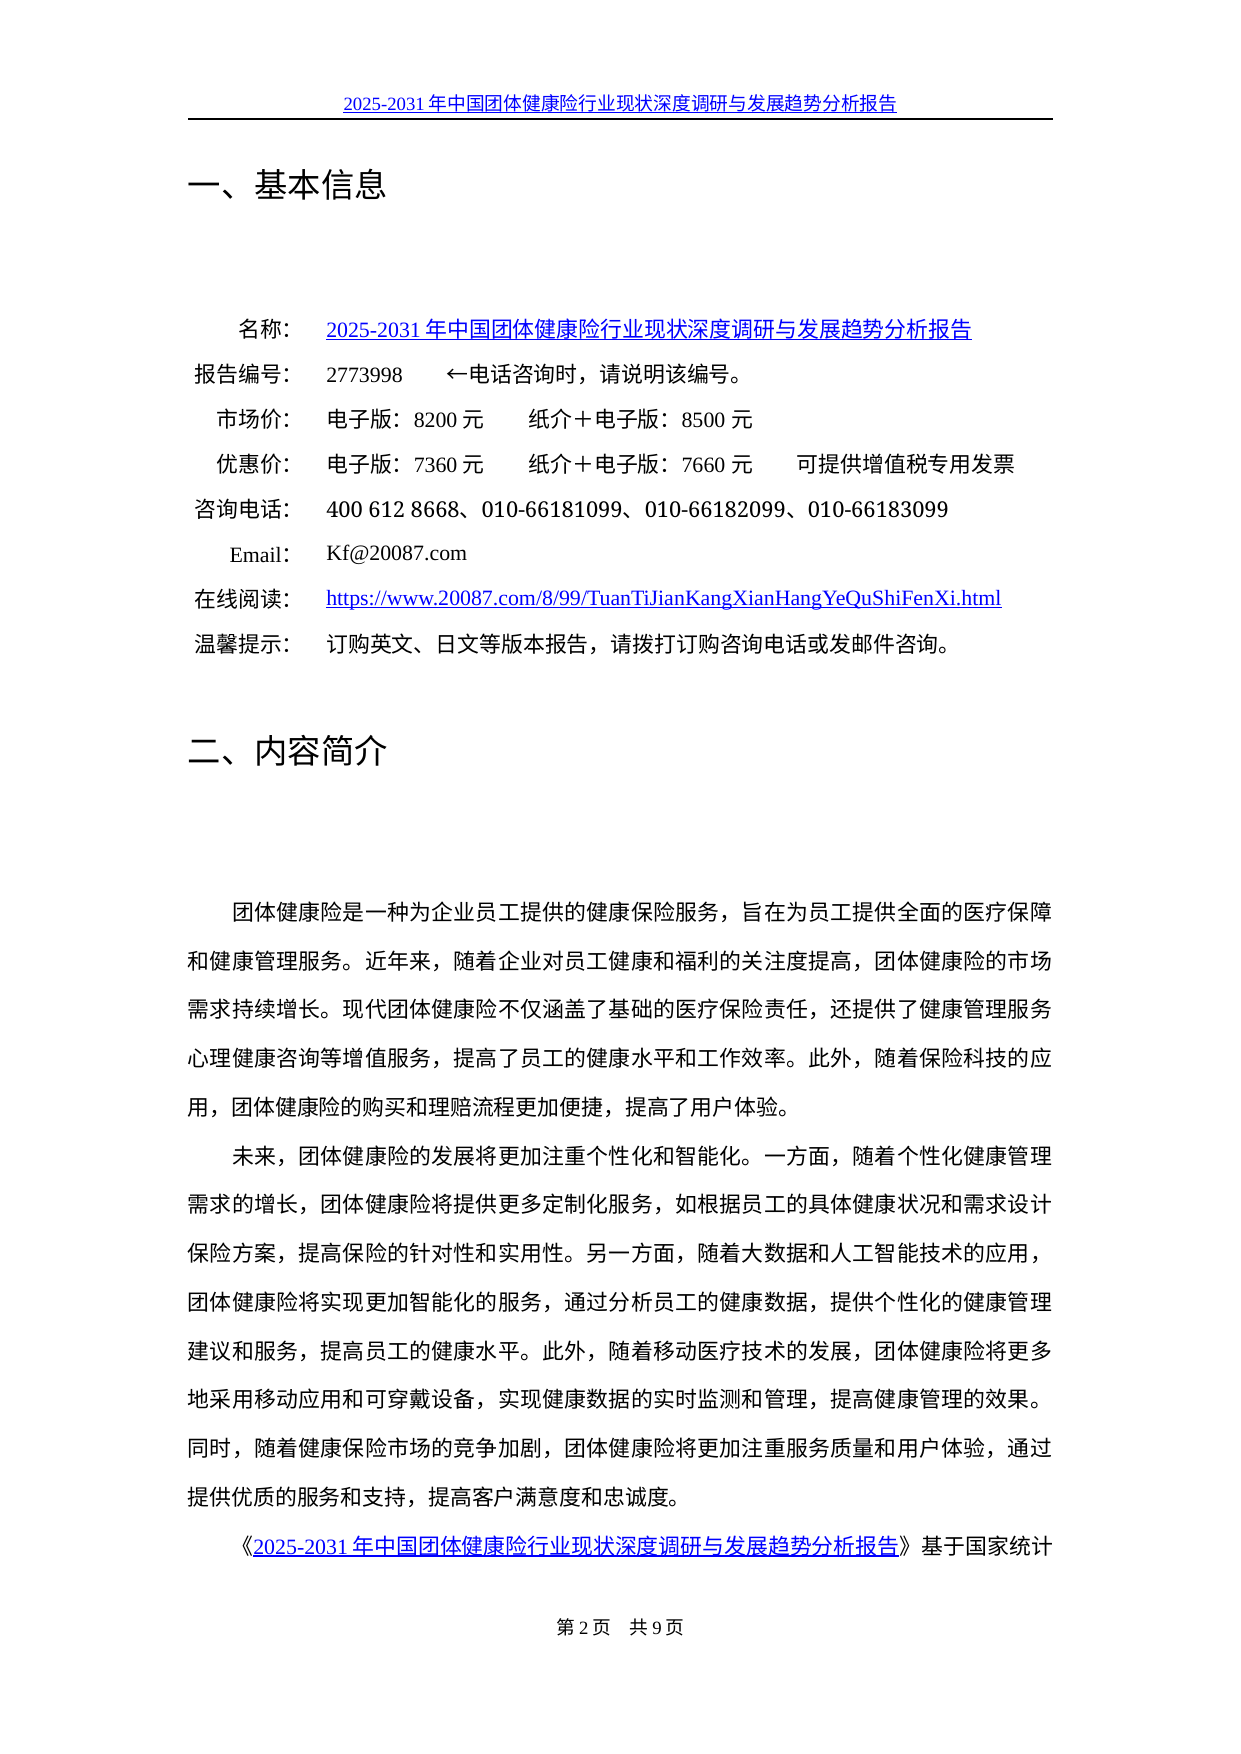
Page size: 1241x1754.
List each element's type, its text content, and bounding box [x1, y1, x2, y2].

table_cell 电子版：7360 元 纸介＋电子版：7660 元 可提供增值税专用发票 [315, 447, 1073, 492]
table_cell 在线阅读： [167, 582, 315, 627]
table_cell Kf@20087.com [315, 537, 1073, 582]
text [187, 894, 1053, 1561]
table_cell 咨询电话： [167, 492, 315, 537]
title 二、内容简介 [187, 717, 1053, 782]
table_cell 电子版：8200 元 纸介＋电子版：8500 元 [315, 402, 1073, 447]
table_cell 订购英文、日文等版本报告，请拨打订购咨询电话或发邮件咨询。 [315, 627, 1073, 672]
table_cell 市场价： [167, 402, 315, 447]
table_cell Email： [167, 537, 315, 582]
table_cell 2773998 ←电话咨询时，请说明该编号。 [315, 357, 1073, 402]
table_header 名称： [167, 312, 315, 357]
table_cell 400 612 8668、010-66181099、010-66182099、010-66183099 [315, 492, 1073, 537]
table_cell [315, 582, 1073, 627]
table_cell 温馨提示： [167, 627, 315, 672]
title 一、基本信息 [187, 150, 1053, 215]
table_cell 优惠价： [167, 447, 315, 492]
table_header 2025-2031年中国团体健康险行业现状深度调研与发展趋势分析报告 [315, 312, 1073, 357]
table_cell 报告编号： [167, 357, 315, 402]
